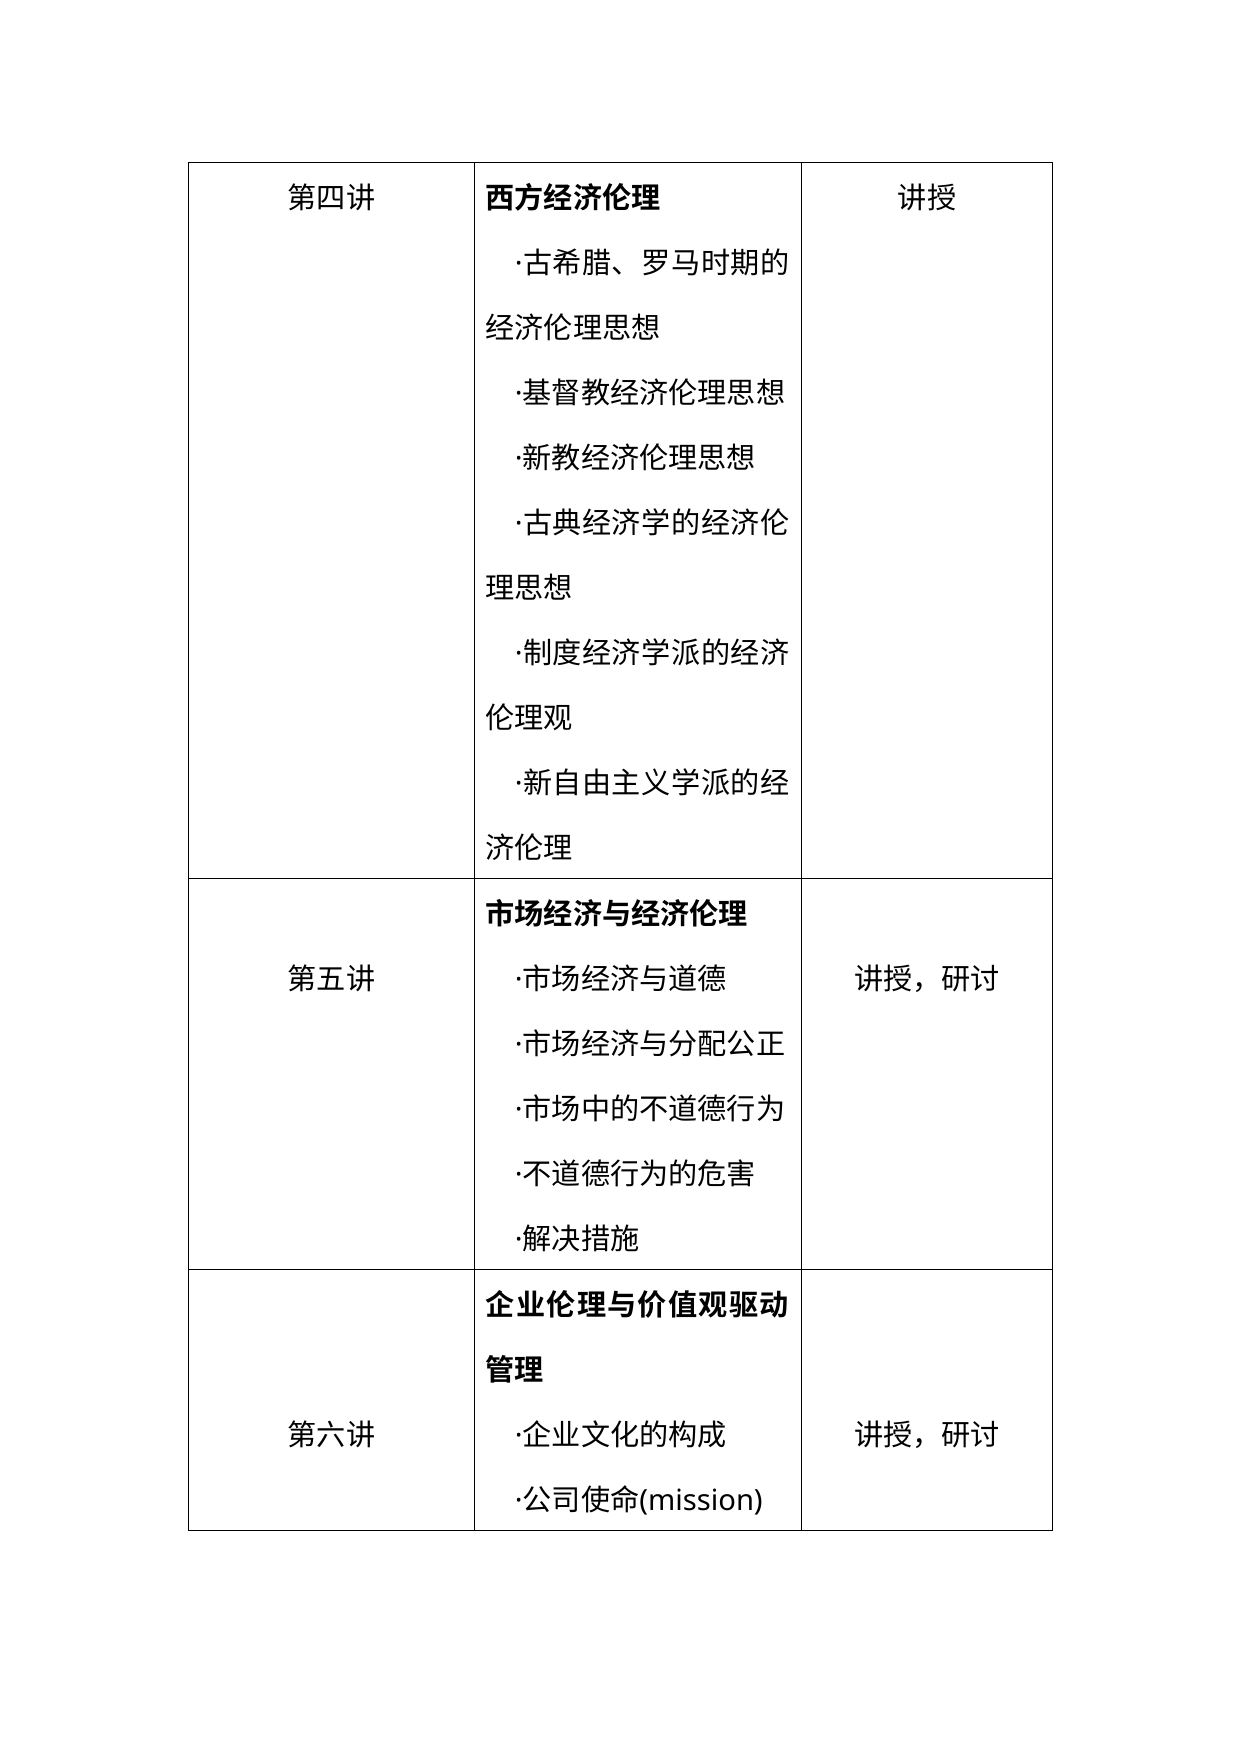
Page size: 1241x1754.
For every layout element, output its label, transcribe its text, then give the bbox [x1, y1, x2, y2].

table_cell 第四讲 [189, 163, 474, 878]
table_cell 讲授 [802, 163, 1052, 878]
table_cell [475, 1270, 801, 1530]
table_cell 讲授，研讨 [802, 879, 1052, 1269]
table_cell 第五讲 [189, 879, 474, 1269]
table_cell 西方经济伦理 ·古希腊、罗马时期的经济伦理思想 ·基督教经济伦理思想 ·新教经济伦理思想 ·古典经济学的经济伦理思想 ·制度经济学派的经济伦理观 ·新自由主义学派的经济伦理 [475, 163, 801, 878]
table_cell 第六讲 [189, 1270, 474, 1530]
table_cell 市场经济与经济伦理 ·市场经济与道德 ·市场经济与分配公正 ·市场中的不道德行为 ·不道德行为的危害 ·解决措施 [475, 879, 801, 1269]
table_cell 讲授，研讨 [802, 1270, 1052, 1530]
